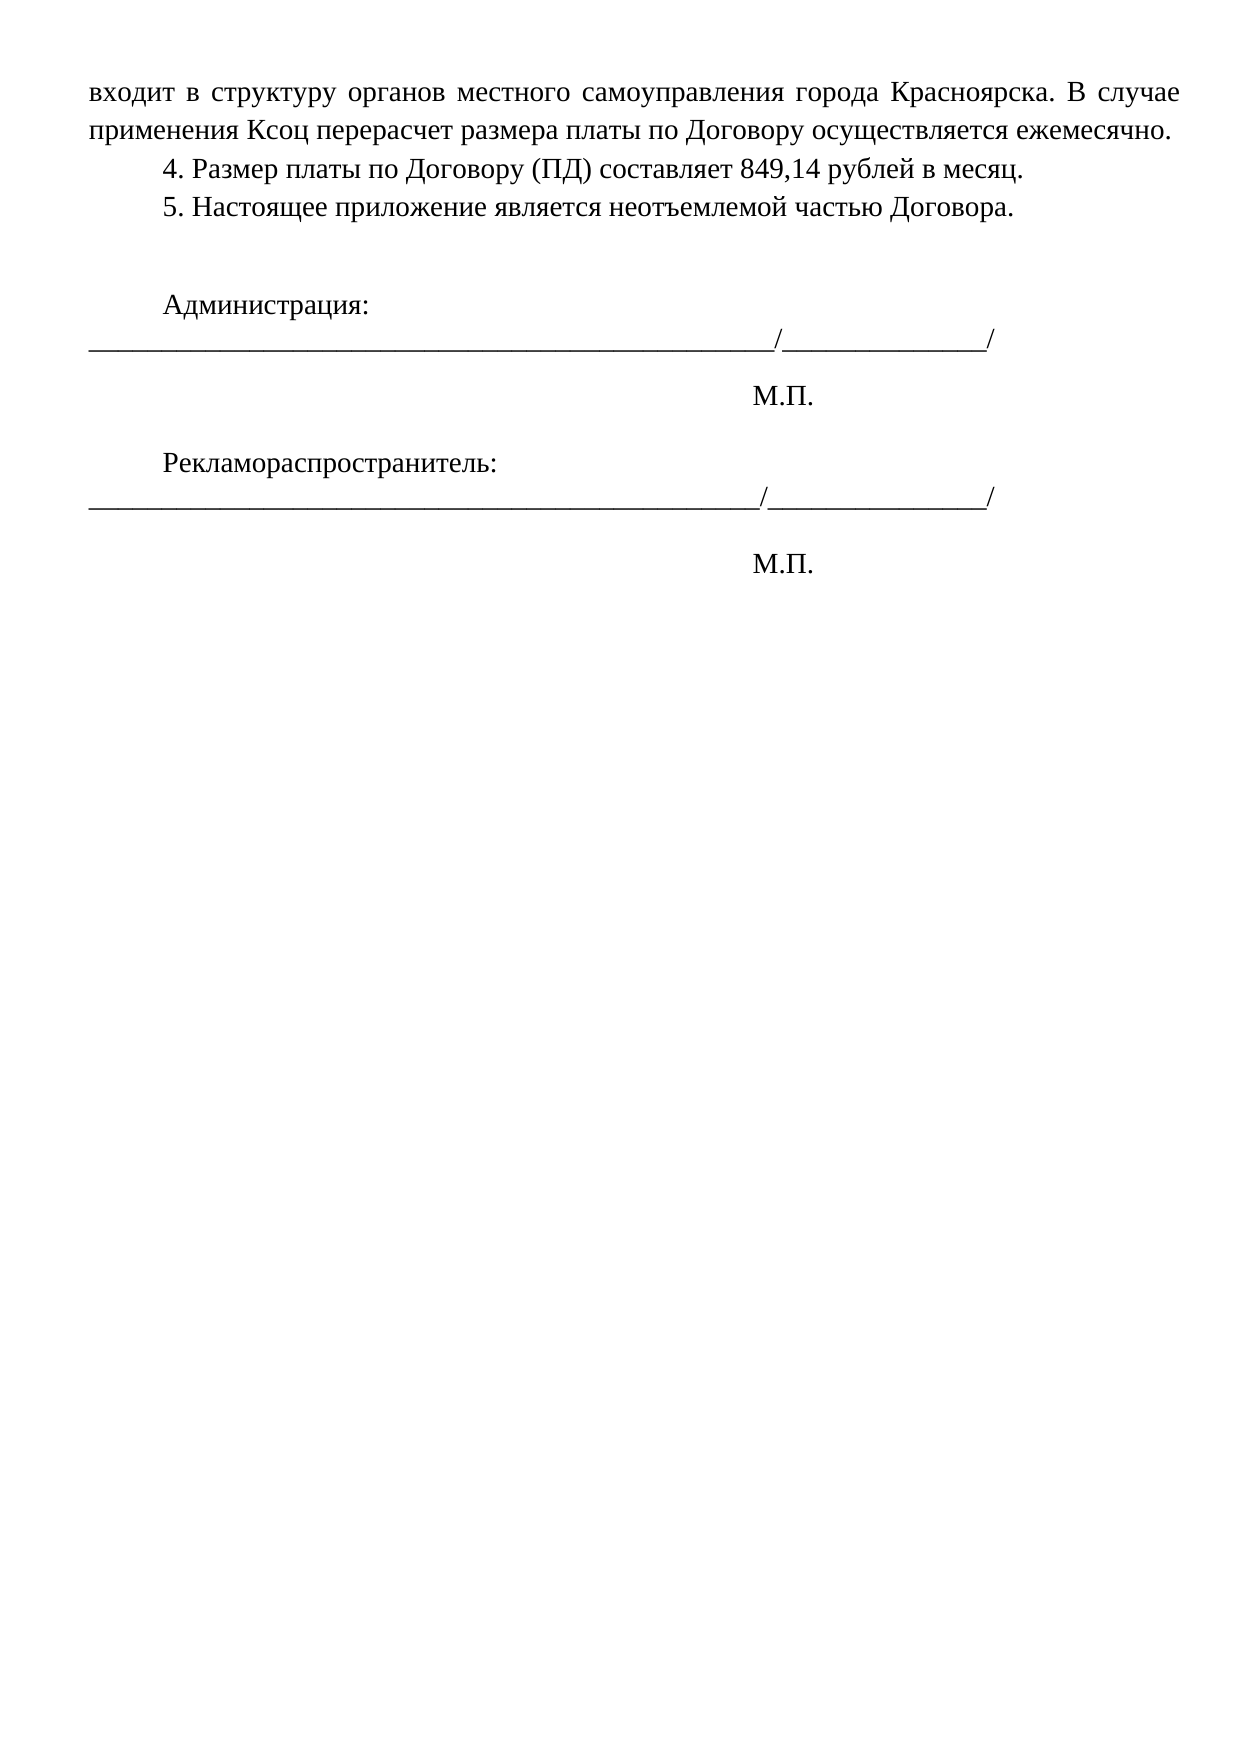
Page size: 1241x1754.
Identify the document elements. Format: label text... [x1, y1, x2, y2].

text М.П. [89, 546, 1181, 579]
text Рекламораспространитель: [89, 445, 1181, 479]
text 4. Размер платы по Договору (ПД) составляет 849,14 рублей в месяц. [89, 151, 1181, 184]
text _______________________________________________/______________/ [89, 321, 1181, 354]
text 5. Настоящее приложение является неотъемлемой частью Договора. [89, 189, 1181, 223]
text М.П. [89, 378, 1181, 412]
text ______________________________________________/_______________/ [89, 479, 1181, 512]
text Администрация: [89, 287, 1181, 321]
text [89, 74, 1181, 146]
